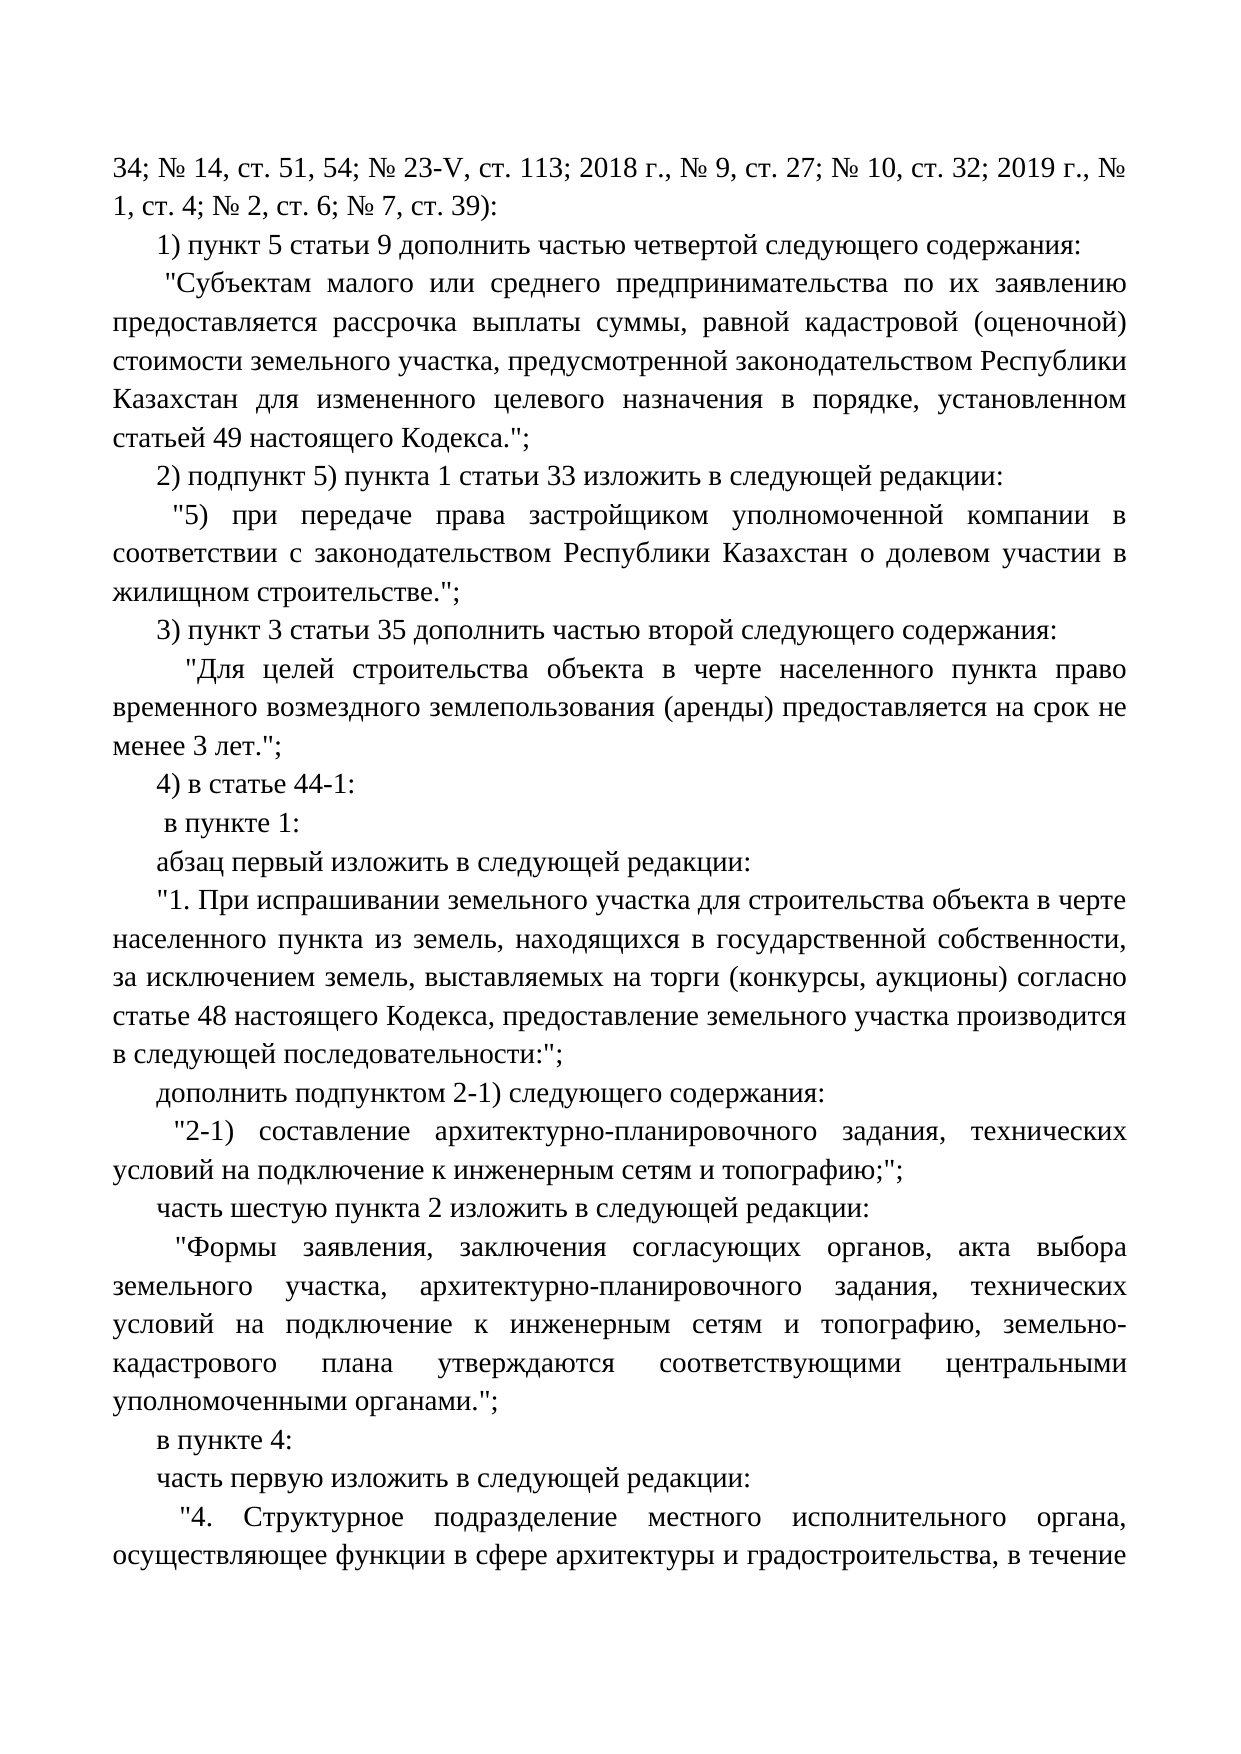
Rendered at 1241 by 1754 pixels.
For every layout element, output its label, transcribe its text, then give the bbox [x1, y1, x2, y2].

text в пункте 1: [112, 805, 1128, 839]
text часть первую изложить в следующей редакции: [112, 1460, 1128, 1494]
text дополнить подпунктом 2-1) следующего содержания: [112, 1075, 1128, 1108]
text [112, 150, 1128, 222]
text в пункте 4: [112, 1422, 1128, 1455]
text абзац первый изложить в следующей редакции: [112, 844, 1128, 877]
text "Субъектам малого или среднего предпринимательства по их заявлению предоставляется рассрочка выплаты суммы, равной кадастровой (оценочной) стоимости земельного участка, предусмотренной законодательством Республики Казахстан для измененного целевого назначения в порядке, установленном статьей 49 настоящего Кодекса."; [112, 266, 1128, 453]
text "1. При испрашивании земельного участка для строительства объекта в черте населенного пункта из земель, находящихся в государственной собственности, за исключением земель, выставляемых на торги (конкурсы, аукционы) согласно статье 48 настоящего Кодекса, предоставление земельного участка производится в следующей последовательности:"; [112, 882, 1128, 1070]
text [112, 1499, 1128, 1571]
text "Для целей строительства объекта в черте населенного пункта право временного возмездного землепользования (аренды) предоставляется на срок не менее 3 лет."; [112, 651, 1128, 762]
text "5) при передаче права застройщиком уполномоченной компании в соответствии с законодательством Республики Казахстан о долевом участии в жилищном строительстве."; [112, 497, 1128, 607]
text "Формы заявления, заключения согласующих органов, акта выбора земельного участка, архитектурно-планировочного задания, технических условий на подключение к инженерным сетям и топографию, земельно-кадастрового плана утверждаются соответствующими центральными уполномоченными органами."; [112, 1229, 1128, 1417]
text 2) подпункт 5) пункта 1 статьи 33 изложить в следующей редакции: [112, 458, 1128, 492]
text "2-1) составление архитектурно-планировочного задания, технических условий на подключение к инженерным сетям и топографию;"; [112, 1113, 1128, 1186]
text 4) в статье 44-1: [112, 767, 1128, 800]
text 1) пункт 5 статьи 9 дополнить частью четвертой следующего содержания: [112, 227, 1128, 261]
text часть шестую пункта 2 изложить в следующей редакции: [112, 1191, 1128, 1224]
text 3) пункт 3 статьи 35 дополнить частью второй следующего содержания: [112, 612, 1128, 646]
